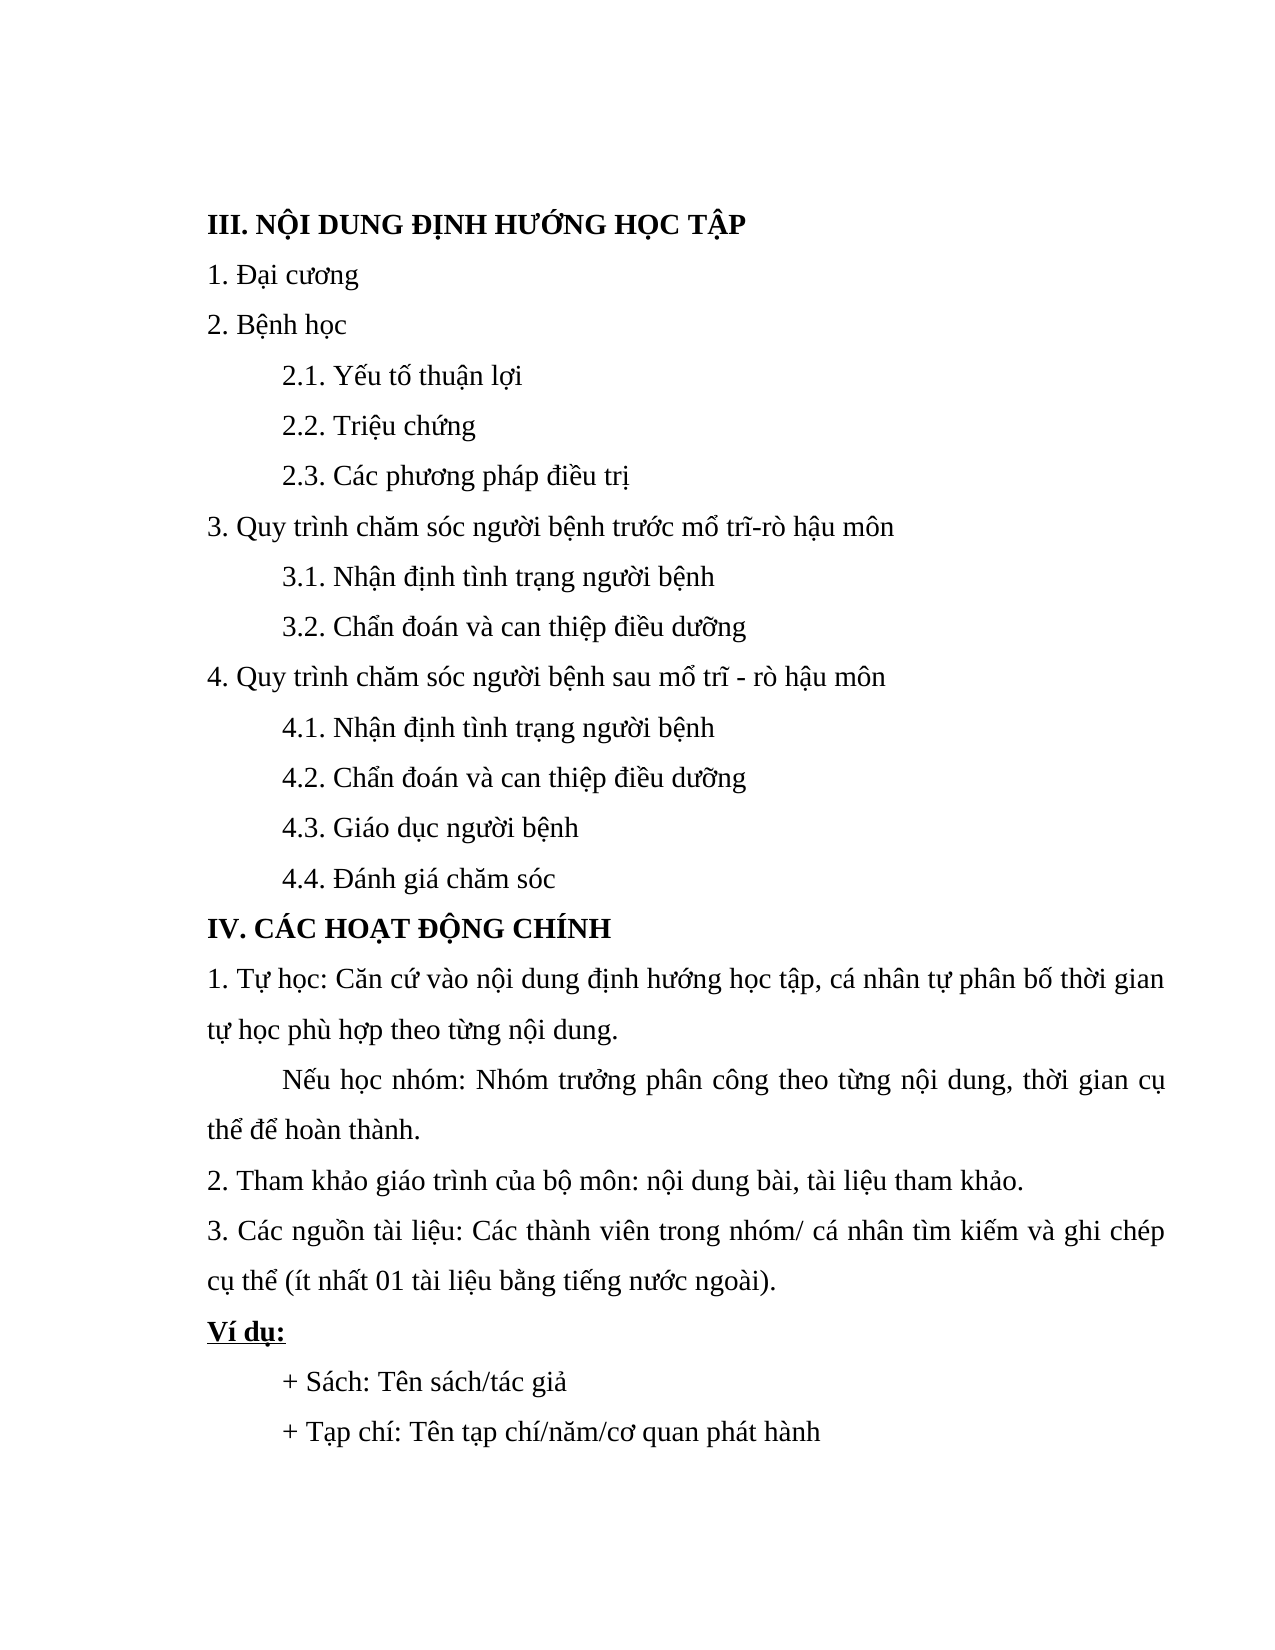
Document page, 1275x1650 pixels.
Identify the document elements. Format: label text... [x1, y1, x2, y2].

text 4.4. Đánh giá chăm sóc [207, 861, 1167, 894]
text 4.1. Nhận định tình trạng người bệnh [207, 710, 1167, 743]
text 2.3. Các phương pháp điều trị [207, 458, 1167, 492]
text 2.2. Triệu chứng [207, 408, 1167, 442]
text Nếu học nhóm: Nhóm trưởng phân công theo từng nội dung, thời gian cụ thể để hoàn thành. [207, 1062, 1167, 1146]
text 3. Quy trình chăm sóc người bệnh trước mổ trĩ-rò hậu môn [207, 509, 1167, 542]
text 2.1. Yếu tố thuận lợi [207, 358, 1167, 391]
text + Sách: Tên sách/tác giả [207, 1364, 1167, 1397]
text 1. Đại cương [207, 257, 1167, 291]
text 4.2. Chẩn đoán và can thiệp điều dưỡng [207, 760, 1167, 794]
text III. NỘI DUNG ĐỊNH HƯỚNG HỌC TẬP [207, 207, 1167, 240]
text 1. Tự học: Căn cứ vào nội dung định hướng học tập, cá nhân tự phân bố thời gian tự học phù hợp theo từng nội dung. [207, 961, 1167, 1045]
text 3.1. Nhận định tình trạng người bệnh [207, 559, 1167, 592]
text 4. Quy trình chăm sóc người bệnh sau mổ trĩ - rò hậu môn [207, 659, 1167, 693]
text + Tạp chí: Tên tạp chí/năm/cơ quan phát hành [282, 1414, 1167, 1448]
text 3. Các nguồn tài liệu: Các thành viên trong nhóm/ cá nhân tìm kiếm và ghi chép cụ thể (ít nhất 01 tài liệu bằng tiếng nước ngoài). [207, 1213, 1167, 1297]
text Ví dụ: [207, 1314, 1167, 1347]
text 2. Bệnh học [207, 307, 1167, 341]
text 2. Tham khảo giáo trình của bộ môn: nội dung bài, tài liệu tham khảo. [207, 1163, 1167, 1196]
text 4.3. Giáo dục người bệnh [207, 811, 1167, 844]
text IV. CÁC HOẠT ĐỘNG CHÍNH [207, 911, 1167, 945]
text 3.2. Chẩn đoán và can thiệp điều dưỡng [207, 609, 1167, 643]
